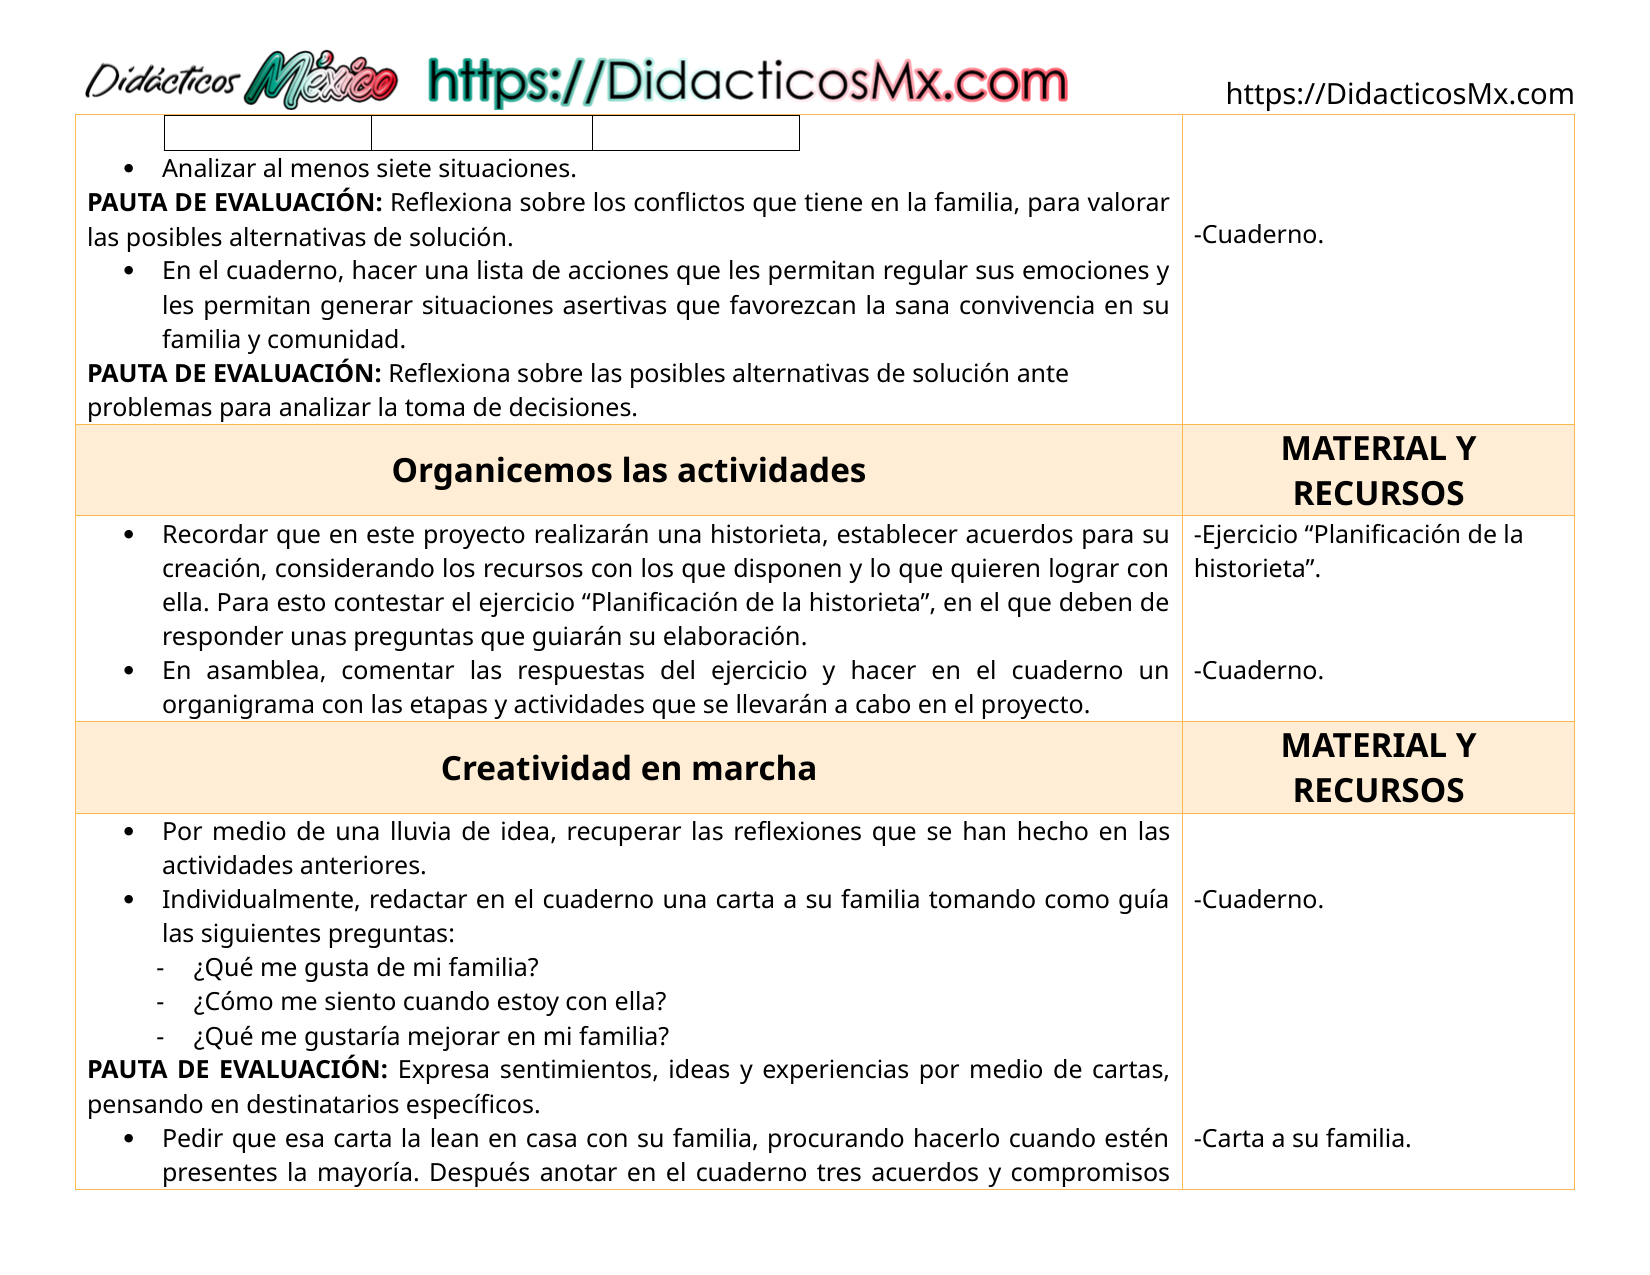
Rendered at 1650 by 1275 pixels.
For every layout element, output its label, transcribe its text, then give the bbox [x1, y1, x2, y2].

table_cell -Ejercicio “Planificación de la historieta”. -Cuaderno. [1183, 516, 1574, 721]
table_cell Organicemos las actividades [76, 425, 1182, 515]
table_cell Creatividad en marcha [76, 722, 1182, 813]
picture [79, 46, 1075, 109]
table_cell MATERIAL Y RECURSOS [1183, 425, 1574, 515]
table_cell Recordar que en este proyecto realizarán una historieta, establecer acuerdos para su creación, considerando los recursos con los que disponen y lo que quieren lograr con ella. Para esto contestar el ejercicio “Planificación de la historieta”, en el que deben de responder unas preguntas que guiarán su elaboración. En asamblea, comentar las respuestas del ejercicio y hacer en el cuaderno un organigrama con las etapas y actividades que se llevarán a cabo en el proyecto. [76, 516, 1182, 721]
table_cell MATERIAL Y RECURSOS [1183, 722, 1574, 813]
